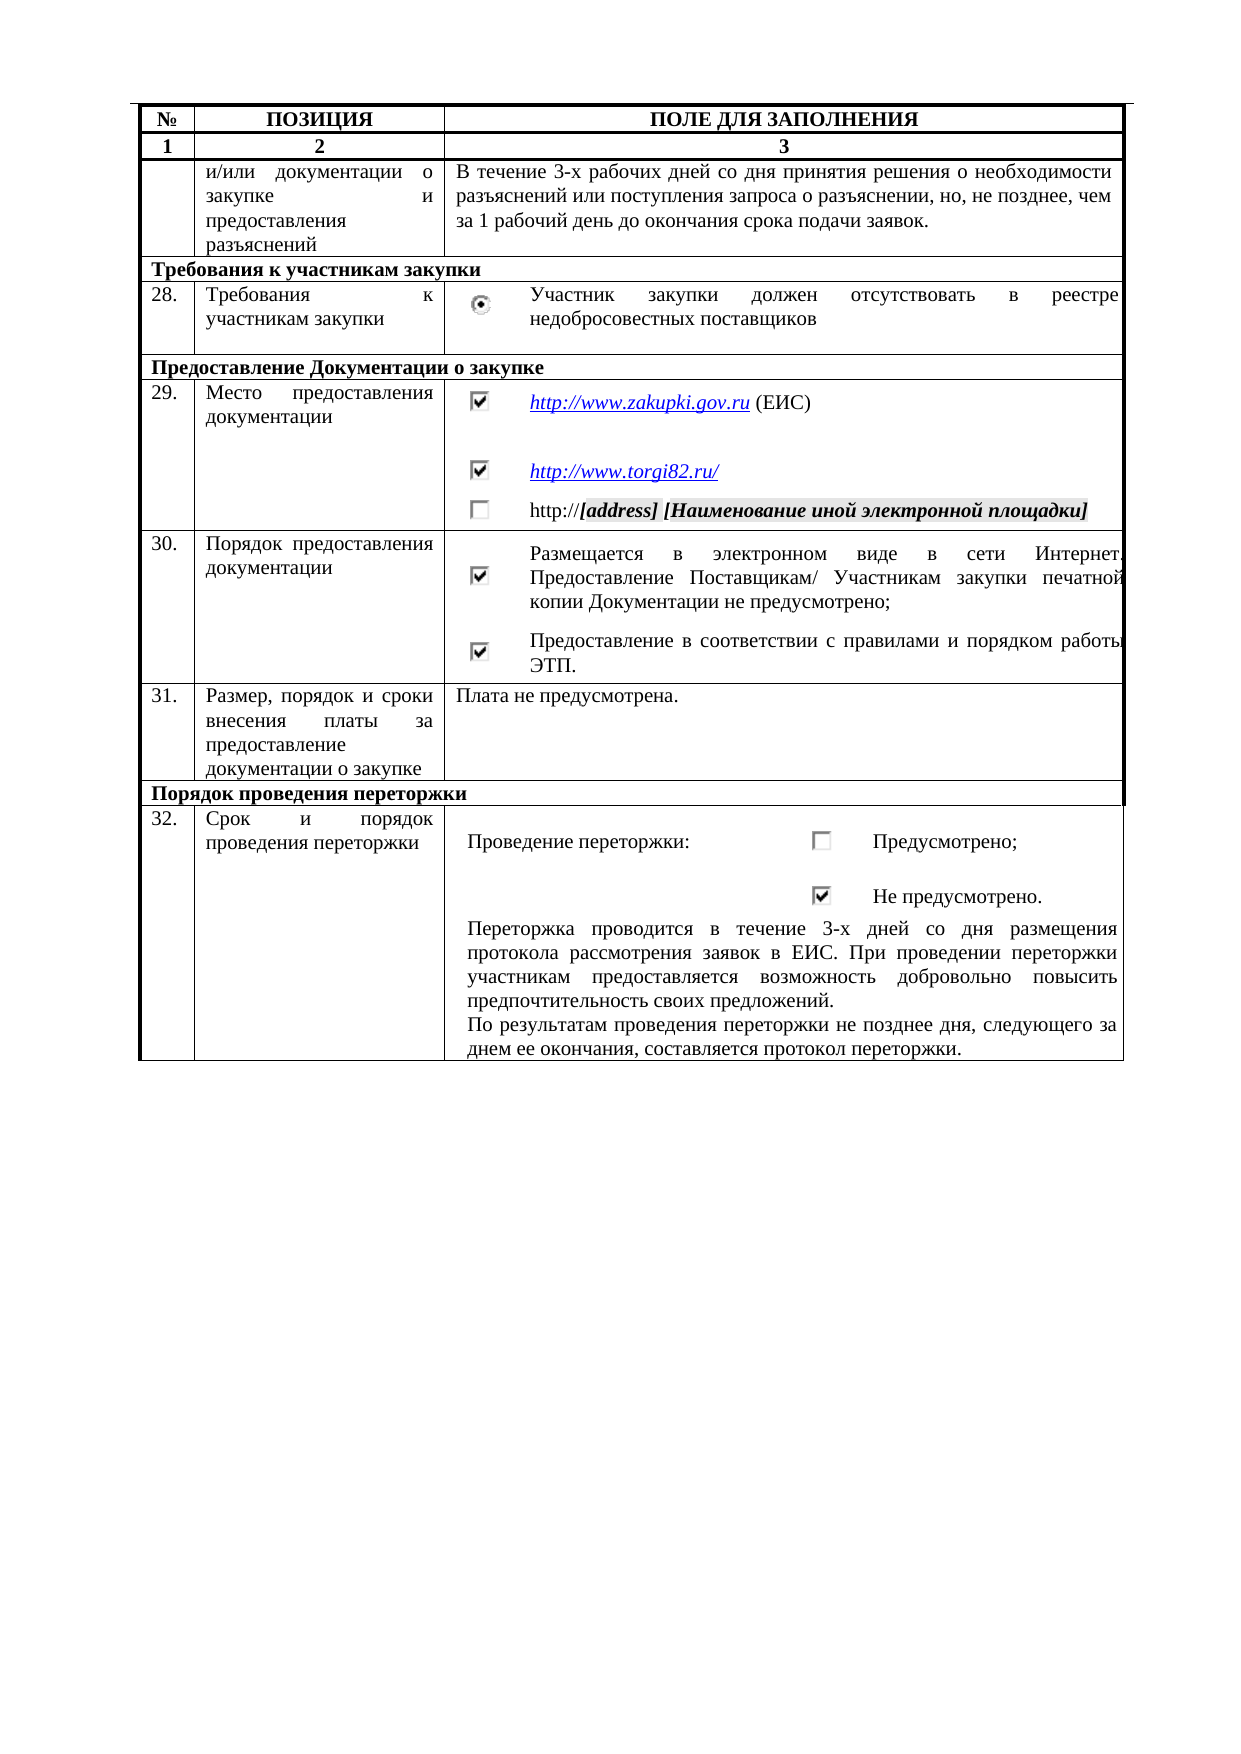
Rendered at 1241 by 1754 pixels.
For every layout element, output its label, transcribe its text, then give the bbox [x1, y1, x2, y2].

table_cell Требования к участникам закупки [195, 282, 444, 354]
table_cell Размер, порядок и сроки внесения платы за предоставление документации о закупке [195, 684, 444, 780]
table_header № [142, 107, 194, 131]
table_cell [445, 531, 1122, 682]
table_cell Порядок проведения переторжки [142, 781, 1122, 805]
table_cell Порядок предоставления документации [195, 531, 444, 682]
table_header ПОЛЕ ДЛЯ ЗАПОЛНЕНИЯ [445, 107, 1122, 131]
table_cell [445, 282, 1122, 354]
table_cell Требования к участникам закупки [142, 257, 1122, 281]
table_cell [195, 161, 444, 256]
table_cell [142, 684, 194, 780]
table_cell [142, 161, 194, 256]
table_cell Плата не предусмотрена. [445, 684, 1122, 780]
table_cell [142, 282, 194, 354]
table_cell 1 [142, 134, 194, 158]
table_cell [142, 806, 194, 1060]
table_cell [445, 380, 1122, 530]
table_cell Предоставление Документации о закупке [142, 355, 1122, 379]
table_cell 3 [445, 134, 1122, 158]
table_header ПОЗИЦИЯ [195, 107, 444, 131]
table_cell [142, 531, 194, 682]
table_cell [142, 380, 194, 530]
table_cell Срок и порядок проведения переторжки [195, 806, 444, 1060]
table_cell Место предоставления документации [195, 380, 444, 530]
table_cell [445, 805, 1123, 1060]
table_cell 2 [195, 134, 444, 158]
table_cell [445, 161, 1122, 256]
